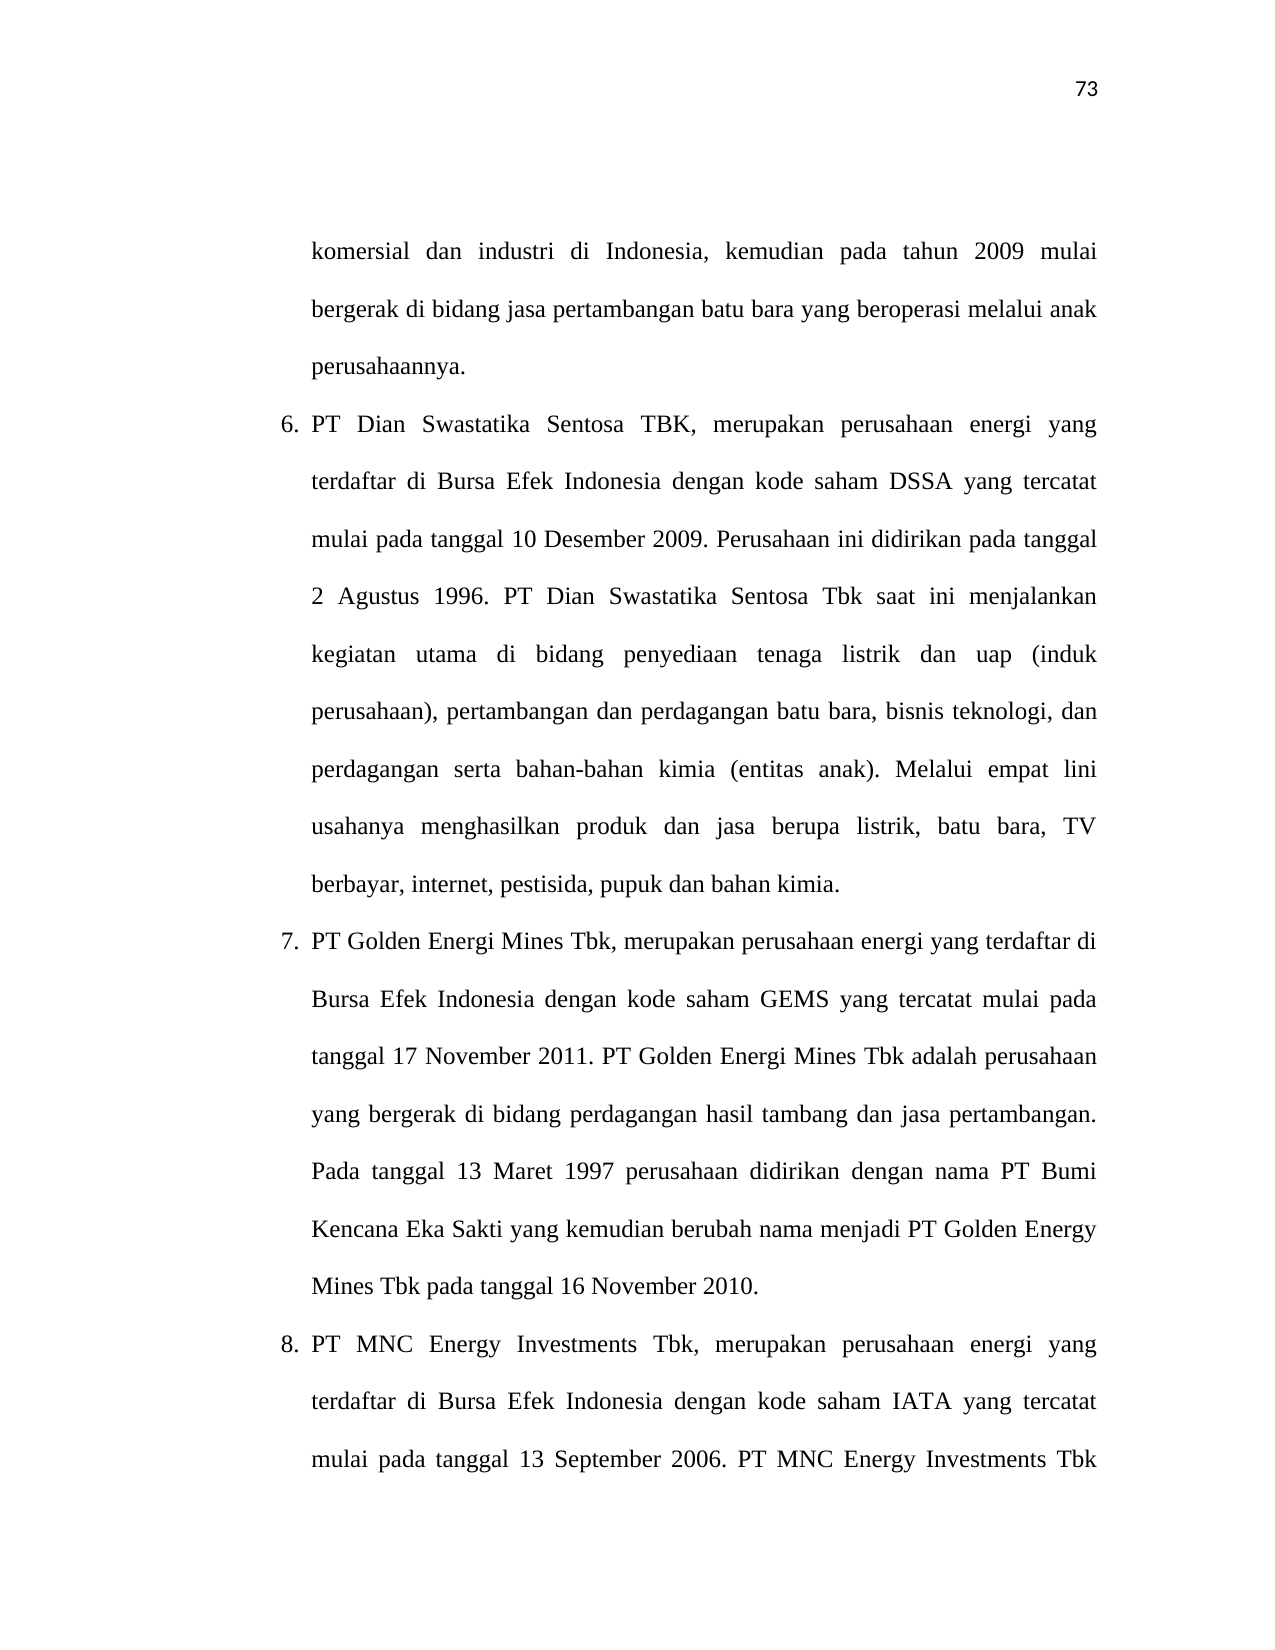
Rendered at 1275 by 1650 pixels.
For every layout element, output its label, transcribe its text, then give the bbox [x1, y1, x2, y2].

list PT Dian Swastatika Sentosa TBK, merupakan perusahaan energi yang terdaftar di Bursa Efek Indonesia dengan kode saham DSSA yang tercatat mulai pada tanggal 10 Desember 2009. Perusahaan ini didirikan pada tanggal 2 Agustus 1996. PT Dian Swastatika Sentosa Tbk saat ini menjalankan kegiatan utama di bidang penyediaan tenaga listrik dan uap (induk perusahaan), pertambangan dan perdagangan batu bara, bisnis teknologi, dan perdagangan serta bahan-bahan kimia (entitas anak). Melalui empat lini usahanya menghasilkan produk dan jasa berupa listrik, batu bara, TV berbayar, internet, pestisida, pupuk dan bahan kimia. [281, 409, 1098, 897]
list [281, 1329, 1098, 1472]
list PT Golden Energi Mines Tbk, merupakan perusahaan energi yang terdaftar di Bursa Efek Indonesia dengan kode saham GEMS yang tercatat mulai pada tanggal 17 November 2011. PT Golden Energi Mines Tbk adalah perusahaan yang bergerak di bidang perdagangan hasil tambang dan jasa pertambangan. Pada tanggal 13 Maret 1997 perusahaan didirikan dengan nama PT Bumi Kencana Eka Sakti yang kemudian berubah nama menjadi PT Golden Energy Mines Tbk pada tanggal 16 November 2010. [281, 926, 1098, 1300]
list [281, 236, 1098, 380]
